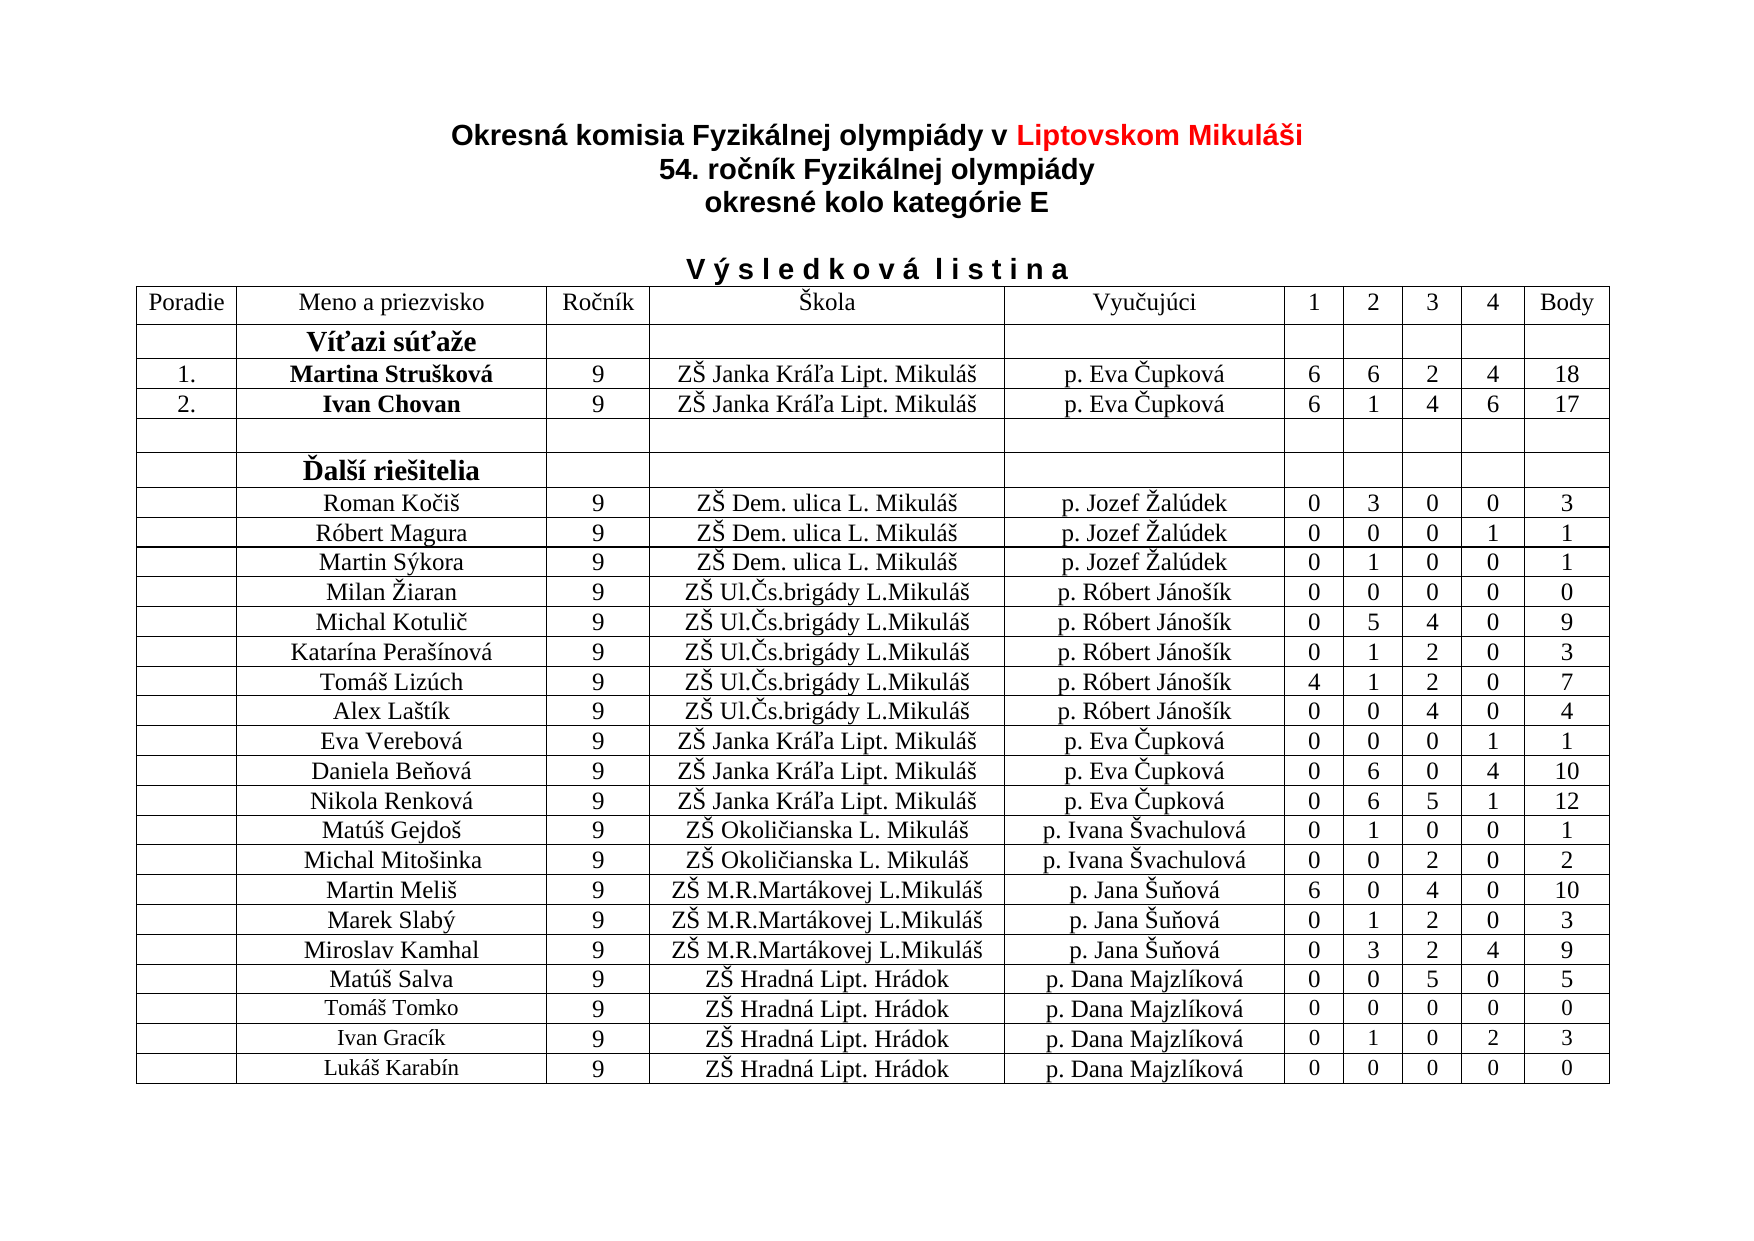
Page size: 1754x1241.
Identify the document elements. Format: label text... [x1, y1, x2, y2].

table_cell Martin Meliš [237, 875, 546, 904]
table_cell 1 [1344, 637, 1402, 666]
table_cell 0 [1285, 756, 1343, 785]
table_cell 0 [1285, 905, 1343, 934]
table_cell 0 [1403, 726, 1461, 755]
table_cell Ďalší riešitelia [237, 453, 546, 487]
table_cell p. Eva Čupková [1005, 359, 1284, 388]
table_cell 0 [1462, 1054, 1524, 1083]
table_cell Marek Slabý [237, 905, 546, 934]
table_cell 0 [1285, 696, 1343, 725]
table_cell ZŠ Ul.Čs.brigády L.Mikuláš [650, 607, 1004, 636]
table_cell p. Róbert Jánošík [1005, 577, 1284, 606]
table_cell Michal Mitošinka [237, 845, 546, 874]
table_cell [1005, 325, 1284, 358]
table_cell 0 [1285, 994, 1343, 1023]
table_cell p. Ivana Švachulová [1005, 845, 1284, 874]
table_cell 0 [1462, 816, 1524, 844]
table_cell 0 [1285, 845, 1343, 874]
table_cell 0 [1344, 518, 1402, 546]
table_cell ZŠ Ul.Čs.brigády L.Mikuláš [650, 577, 1004, 606]
table_header Body [1525, 287, 1609, 323]
text V ý s l e d k o v á l i s t i n a [148, 252, 1606, 286]
table_cell 0 [1285, 518, 1343, 546]
table_cell 0 [1462, 667, 1524, 695]
table_cell 1 [1462, 726, 1524, 755]
table_cell Ivan Gracík [237, 1024, 546, 1053]
table_cell 2 [1525, 845, 1609, 874]
table_cell 0 [1525, 1054, 1609, 1083]
table_cell 0 [1344, 1054, 1402, 1083]
table_cell Martin Sýkora [237, 548, 546, 576]
table_cell 1 [1525, 816, 1609, 844]
table_cell 0 [1403, 518, 1461, 546]
table_cell 9 [547, 816, 649, 844]
table_cell 4 [1403, 696, 1461, 725]
table_cell [137, 419, 236, 452]
table_cell [1285, 419, 1343, 452]
table_cell [137, 518, 236, 546]
table_cell 6 [1344, 786, 1402, 814]
table_cell 9 [547, 359, 649, 388]
table_cell 0 [1462, 577, 1524, 606]
table_cell 0 [1285, 637, 1343, 666]
table_cell 0 [1344, 696, 1402, 725]
table_header Ročník [547, 287, 649, 323]
table_cell 9 [547, 875, 649, 904]
table_cell Matúš Salva [237, 965, 546, 993]
table_cell 0 [1285, 786, 1343, 814]
table_cell [1462, 453, 1524, 487]
table_cell [137, 488, 236, 517]
table_cell [137, 756, 236, 785]
table_cell 0 [1285, 548, 1343, 576]
table_cell Ivan Chovan [237, 389, 546, 418]
table_cell p. Jozef Žalúdek [1005, 548, 1284, 576]
table_cell Daniela Beňová [237, 756, 546, 785]
table_cell 0 [1462, 994, 1524, 1023]
table_cell [137, 548, 236, 576]
table_cell p. Eva Čupková [1005, 756, 1284, 785]
table_cell ZŠ Hradná Lipt. Hrádok [650, 965, 1004, 993]
table_cell 9 [547, 389, 649, 418]
table_cell ZŠ Dem. ulica L. Mikuláš [650, 488, 1004, 517]
table_cell 9 [547, 935, 649, 963]
table_cell 5 [1344, 607, 1402, 636]
table_cell ZŠ Janka Kráľa Lipt. Mikuláš [650, 786, 1004, 814]
table_cell [137, 786, 236, 814]
table_cell 3 [1525, 905, 1609, 934]
table_cell Alex Laštík [237, 696, 546, 725]
table_cell 4 [1462, 935, 1524, 963]
table_cell [1344, 419, 1402, 452]
table_cell Víťazi súťaže [237, 325, 546, 358]
table_cell [650, 453, 1004, 487]
table_cell 0 [1344, 875, 1402, 904]
table_header 3 [1403, 287, 1461, 323]
table_cell p. Eva Čupková [1005, 786, 1284, 814]
table_cell 6 [1285, 389, 1343, 418]
table_cell 2 [1403, 845, 1461, 874]
table_cell 9 [547, 488, 649, 517]
table_cell [137, 1024, 236, 1053]
table_cell 2 [1403, 637, 1461, 666]
table_cell 0 [1462, 965, 1524, 993]
table_cell [137, 1054, 236, 1083]
table_cell 0 [1462, 548, 1524, 576]
table_cell 3 [1344, 488, 1402, 517]
table_cell 6 [1344, 756, 1402, 785]
table_cell ZŠ Ul.Čs.brigády L.Mikuláš [650, 696, 1004, 725]
table_cell [547, 325, 649, 358]
table_cell 0 [1462, 607, 1524, 636]
table_cell 4 [1462, 756, 1524, 785]
table_cell 4 [1285, 667, 1343, 695]
table_cell p. Róbert Jánošík [1005, 607, 1284, 636]
table_cell p. Róbert Jánošík [1005, 696, 1284, 725]
table_cell 4 [1403, 607, 1461, 636]
table_header 2 [1344, 287, 1402, 323]
table_cell ZŠ Ul.Čs.brigády L.Mikuláš [650, 637, 1004, 666]
table_cell 1 [1525, 518, 1609, 546]
text 54. ročník Fyzikálnej olympiády [148, 152, 1606, 185]
table_cell 4 [1525, 696, 1609, 725]
table_cell 2 [1403, 905, 1461, 934]
table_cell Lukáš Karabín [237, 1054, 546, 1083]
table_header Škola [650, 287, 1004, 323]
table_cell 0 [1403, 756, 1461, 785]
table_cell 10 [1525, 875, 1609, 904]
table_cell ZŠ Hradná Lipt. Hrádok [650, 994, 1004, 1023]
table_cell 0 [1462, 696, 1524, 725]
table_cell Martina Strušková [237, 359, 546, 388]
table_cell Nikola Renková [237, 786, 546, 814]
table_cell 9 [547, 607, 649, 636]
table_cell 9 [547, 756, 649, 785]
table_cell 2. [137, 389, 236, 418]
table_cell [137, 994, 236, 1023]
table_cell 0 [1403, 816, 1461, 844]
table_cell 9 [1525, 935, 1609, 963]
table_cell 0 [1285, 607, 1343, 636]
table_cell [1403, 453, 1461, 487]
table_cell 9 [547, 905, 649, 934]
table_cell 1 [1462, 518, 1524, 546]
table_cell 0 [1525, 577, 1609, 606]
table_cell 0 [1344, 965, 1402, 993]
table_cell 0 [1344, 845, 1402, 874]
table_cell 0 [1285, 816, 1343, 844]
table_cell [137, 816, 236, 844]
table_cell p. Jozef Žalúdek [1005, 488, 1284, 517]
table_cell 0 [1285, 935, 1343, 963]
table_cell 1 [1525, 726, 1609, 755]
table_cell 6 [1462, 389, 1524, 418]
table_cell 0 [1462, 488, 1524, 517]
table_cell 0 [1285, 965, 1343, 993]
table_cell Eva Verebová [237, 726, 546, 755]
table_header 1 [1285, 287, 1343, 323]
table_cell [137, 726, 236, 755]
table_cell 4 [1403, 389, 1461, 418]
table_cell [137, 667, 236, 695]
table_cell [1344, 453, 1402, 487]
table_cell 4 [1403, 875, 1461, 904]
table_cell 9 [547, 667, 649, 695]
table_cell 1 [1344, 905, 1402, 934]
table_cell Tomáš Lizúch [237, 667, 546, 695]
table_cell [650, 419, 1004, 452]
table_cell Roman Kočiš [237, 488, 546, 517]
table_cell 9 [1525, 607, 1609, 636]
table_cell p. Jana Šuňová [1005, 935, 1284, 963]
table_cell 1 [1344, 667, 1402, 695]
table_cell p. Jana Šuňová [1005, 905, 1284, 934]
table_cell [137, 453, 236, 487]
table_cell 2 [1403, 667, 1461, 695]
table_cell 1 [1344, 1024, 1402, 1053]
table_cell 9 [547, 1054, 649, 1083]
table_cell 0 [1285, 488, 1343, 517]
table_cell Róbert Magura [237, 518, 546, 546]
table_cell p. Dana Majzlíková [1005, 965, 1284, 993]
table_cell 5 [1403, 965, 1461, 993]
table_cell 3 [1344, 935, 1402, 963]
table_cell 10 [1525, 756, 1609, 785]
table_cell 9 [547, 518, 649, 546]
table_cell 0 [1285, 1024, 1343, 1053]
table_cell 1 [1525, 548, 1609, 576]
table_cell [137, 607, 236, 636]
table_cell [1525, 325, 1609, 358]
table_cell [1285, 453, 1343, 487]
table_cell 9 [547, 577, 649, 606]
table_cell [1005, 453, 1284, 487]
table_cell ZŠ Hradná Lipt. Hrádok [650, 1054, 1004, 1083]
table_cell 0 [1344, 577, 1402, 606]
table_cell ZŠ Dem. ulica L. Mikuláš [650, 548, 1004, 576]
table_cell 1 [1344, 816, 1402, 844]
table_cell [1285, 325, 1343, 358]
table_cell [1525, 453, 1609, 487]
table_cell 0 [1462, 905, 1524, 934]
table_cell p. Róbert Jánošík [1005, 637, 1284, 666]
table_cell [137, 935, 236, 963]
table_header 4 [1462, 287, 1524, 323]
table_cell 0 [1462, 875, 1524, 904]
table_cell 2 [1403, 359, 1461, 388]
table_cell ZŠ M.R.Martákovej L.Mikuláš [650, 935, 1004, 963]
table_cell 6 [1285, 359, 1343, 388]
table_cell 9 [547, 1024, 649, 1053]
table_cell p. Eva Čupková [1005, 389, 1284, 418]
table_cell [650, 325, 1004, 358]
table_cell 2 [1462, 1024, 1524, 1053]
table_cell ZŠ Dem. ulica L. Mikuláš [650, 518, 1004, 546]
table_cell Milan Žiaran [237, 577, 546, 606]
table_cell p. Dana Majzlíková [1005, 1024, 1284, 1053]
table_cell [547, 419, 649, 452]
text okresné kolo kategórie E [148, 185, 1606, 219]
table_cell 3 [1525, 1024, 1609, 1053]
table_cell 9 [547, 994, 649, 1023]
table_header Poradie [137, 287, 236, 323]
table_cell ZŠ Okoličianska L. Mikuláš [650, 845, 1004, 874]
table_cell [137, 845, 236, 874]
table_cell 9 [547, 786, 649, 814]
table_cell [1403, 325, 1461, 358]
table_cell 0 [1462, 845, 1524, 874]
table_cell [137, 696, 236, 725]
table_cell 9 [547, 726, 649, 755]
table_cell 4 [1462, 359, 1524, 388]
table_cell Miroslav Kamhal [237, 935, 546, 963]
table_cell ZŠ M.R.Martákovej L.Mikuláš [650, 875, 1004, 904]
table_cell p. Jana Šuňová [1005, 875, 1284, 904]
table_cell [1462, 325, 1524, 358]
table_cell 0 [1344, 994, 1402, 1023]
table_cell 9 [547, 637, 649, 666]
table_cell [237, 419, 546, 452]
table_cell 9 [547, 965, 649, 993]
table_cell 9 [547, 845, 649, 874]
table_cell ZŠ Janka Kráľa Lipt. Mikuláš [650, 389, 1004, 418]
table_cell 0 [1344, 726, 1402, 755]
text Okresná komisia Fyzikálnej olympiády v Liptovskom Mikuláši [148, 118, 1606, 152]
table_cell 0 [1403, 548, 1461, 576]
table_cell Tomáš Tomko [237, 994, 546, 1023]
table_cell 17 [1525, 389, 1609, 418]
table_cell [137, 637, 236, 666]
table_cell 5 [1403, 786, 1461, 814]
table_cell 12 [1525, 786, 1609, 814]
table_cell 5 [1525, 965, 1609, 993]
table_cell ZŠ Ul.Čs.brigády L.Mikuláš [650, 667, 1004, 695]
table_cell [137, 965, 236, 993]
table_cell ZŠ Janka Kráľa Lipt. Mikuláš [650, 756, 1004, 785]
table_cell p. Eva Čupková [1005, 726, 1284, 755]
table_cell 18 [1525, 359, 1609, 388]
table_cell 1. [137, 359, 236, 388]
table_header Vyučujúci [1005, 287, 1284, 323]
table_cell 0 [1403, 488, 1461, 517]
table_cell p. Dana Majzlíková [1005, 994, 1284, 1023]
table_cell 6 [1285, 875, 1343, 904]
table_cell 1 [1344, 389, 1402, 418]
table_cell [1462, 419, 1524, 452]
table_cell 7 [1525, 667, 1609, 695]
table_cell 6 [1344, 359, 1402, 388]
table_cell 2 [1403, 935, 1461, 963]
table_cell [1525, 419, 1609, 452]
table_cell Michal Kotulič [237, 607, 546, 636]
table_cell [137, 905, 236, 934]
table_cell [547, 453, 649, 487]
table_cell 0 [1462, 637, 1524, 666]
table_cell ZŠ Janka Kráľa Lipt. Mikuláš [650, 359, 1004, 388]
table_cell 0 [1285, 1054, 1343, 1083]
table_cell [137, 577, 236, 606]
table_cell [1344, 325, 1402, 358]
table_cell 9 [547, 548, 649, 576]
table_cell ZŠ M.R.Martákovej L.Mikuláš [650, 905, 1004, 934]
table_cell p. Róbert Jánošík [1005, 667, 1284, 695]
table_cell ZŠ Janka Kráľa Lipt. Mikuláš [650, 726, 1004, 755]
table_cell 3 [1525, 637, 1609, 666]
table_cell ZŠ Okoličianska L. Mikuláš [650, 816, 1004, 844]
table_cell 0 [1403, 994, 1461, 1023]
table_header Meno a priezvisko [237, 287, 546, 323]
table_cell [1403, 419, 1461, 452]
table_cell 0 [1285, 577, 1343, 606]
table_cell [137, 325, 236, 358]
table_cell [137, 875, 236, 904]
table_cell 1 [1344, 548, 1402, 576]
table_cell 9 [547, 696, 649, 725]
table_cell 0 [1285, 726, 1343, 755]
table_cell 0 [1403, 1024, 1461, 1053]
table_cell 3 [1525, 488, 1609, 517]
table_cell 0 [1403, 577, 1461, 606]
table_cell Katarína Perašínová [237, 637, 546, 666]
table_cell Matúš Gejdoš [237, 816, 546, 844]
table_cell p. Jozef Žalúdek [1005, 518, 1284, 546]
table_cell 0 [1525, 994, 1609, 1023]
table_cell 0 [1403, 1054, 1461, 1083]
table_cell [1005, 419, 1284, 452]
table_cell p. Ivana Švachulová [1005, 816, 1284, 844]
table_cell 1 [1462, 786, 1524, 814]
table_cell p. Dana Majzlíková [1005, 1054, 1284, 1083]
table_cell ZŠ Hradná Lipt. Hrádok [650, 1024, 1004, 1053]
